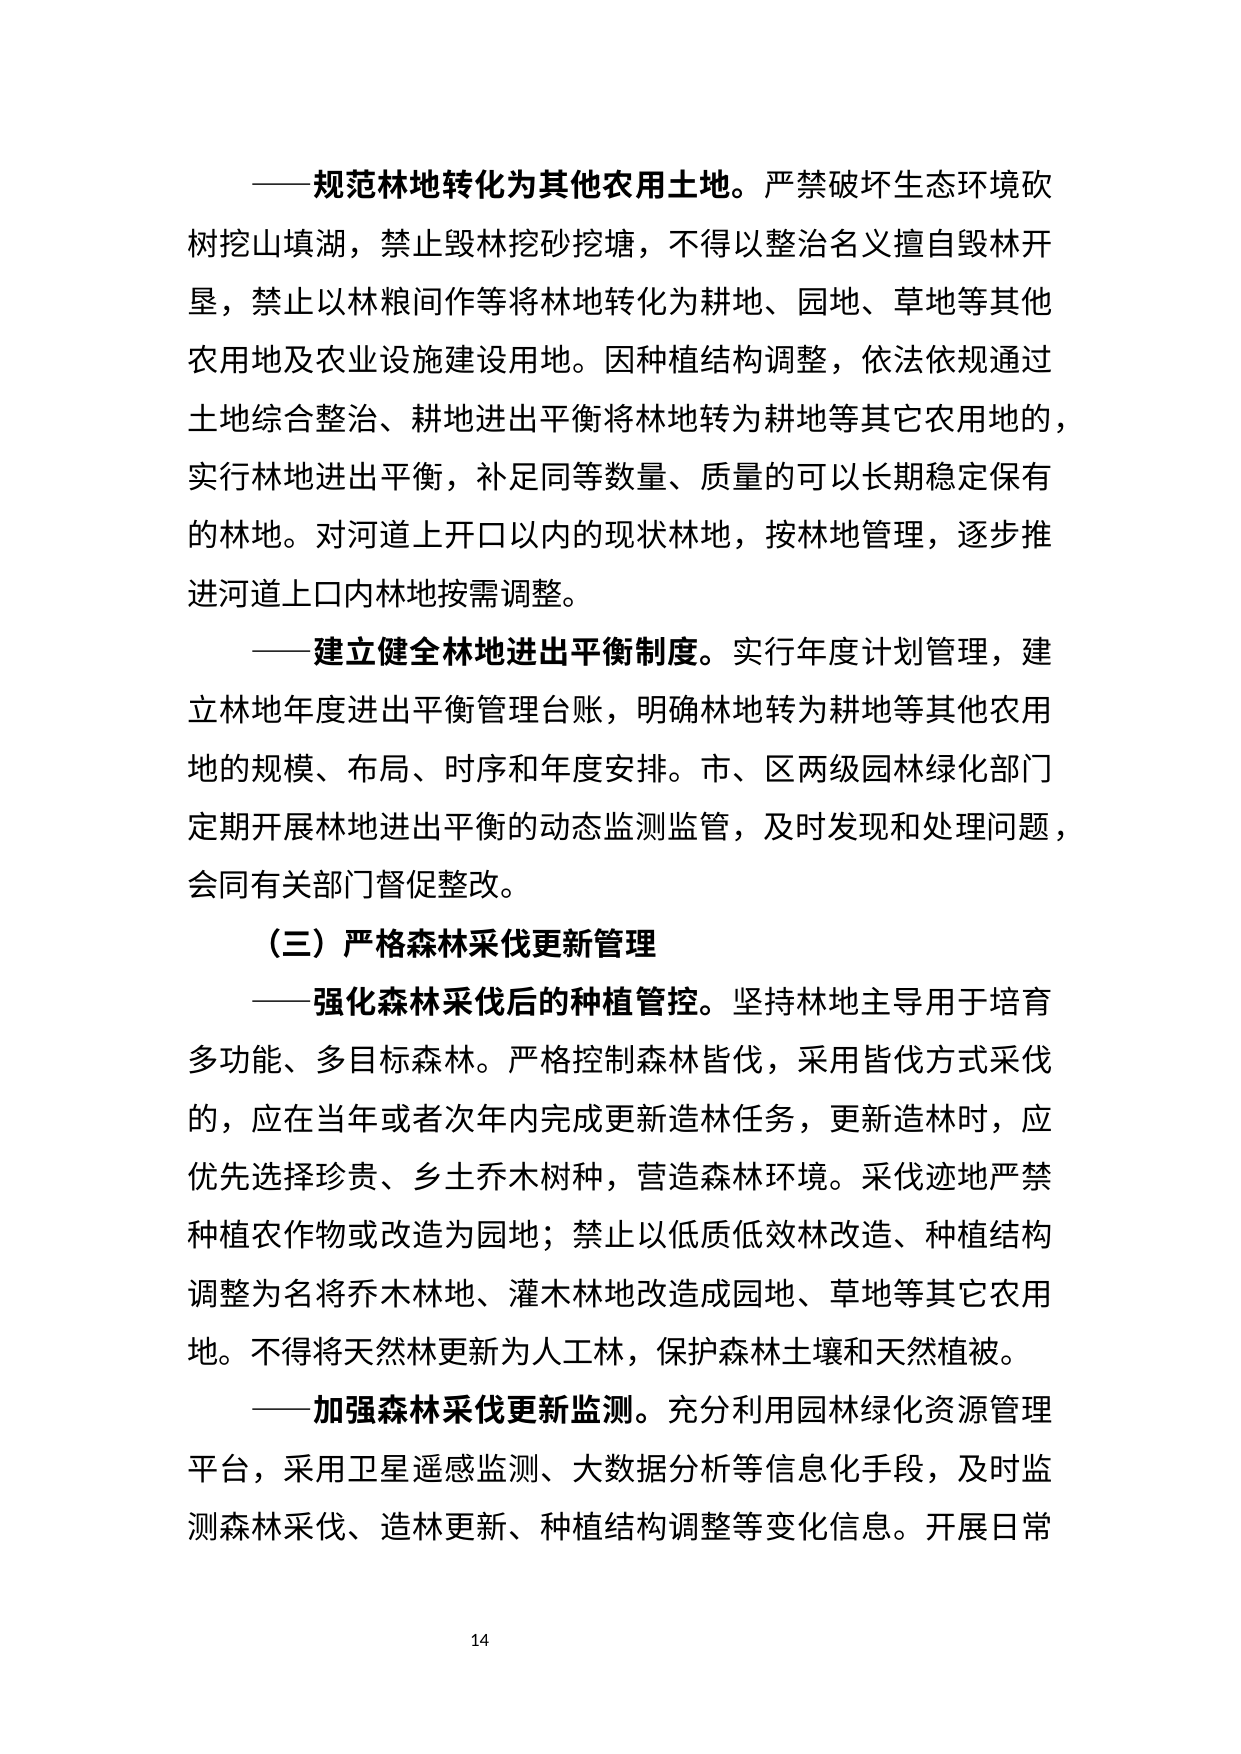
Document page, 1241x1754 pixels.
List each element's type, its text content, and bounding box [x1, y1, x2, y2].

text ——强化森林采伐后的种植管控。坚持林地主导用于培育多功能、多目标森林。严格控制森林皆伐，采用皆伐方式采伐的，应在当年或者次年内完成更新造林任务，更新造林时，应优先选择珍贵、乡土乔木树种，营造森林环境。采伐迹地严禁种植农作物或改造为园地；禁止以低质低效林改造、种植结构调整为名将乔木林地、灌木林地改造成园地、草地等其它农用地。不得将天然林更新为人工林，保护森林土壤和天然植被。 [187, 967, 1053, 1375]
text ——建立健全林地进出平衡制度。实行年度计划管理，建立林地年度进出平衡管理台账，明确林地转为耕地等其他农用地的规模、布局、时序和年度安排。市、区两级园林绿化部门定期开展林地进出平衡的动态监测监管，及时发现和处理问题，会同有关部门督促整改。 [187, 617, 1053, 908]
text （三）严格森林采伐更新管理 [187, 908, 1053, 967]
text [187, 1375, 1053, 1550]
text ——规范林地转化为其他农用土地。严禁破坏生态环境砍树挖山填湖，禁止毁林挖砂挖塘，不得以整治名义擅自毁林开垦，禁止以林粮间作等将林地转化为耕地、园地、草地等其他农用地及农业设施建设用地。因种植结构调整，依法依规通过土地综合整治、耕地进出平衡将林地转为耕地等其它农用地的，实行林地进出平衡，补足同等数量、质量的可以长期稳定保有的林地。对河道上开口以内的现状林地，按林地管理，逐步推进河道上口内林地按需调整。 [187, 150, 1053, 617]
